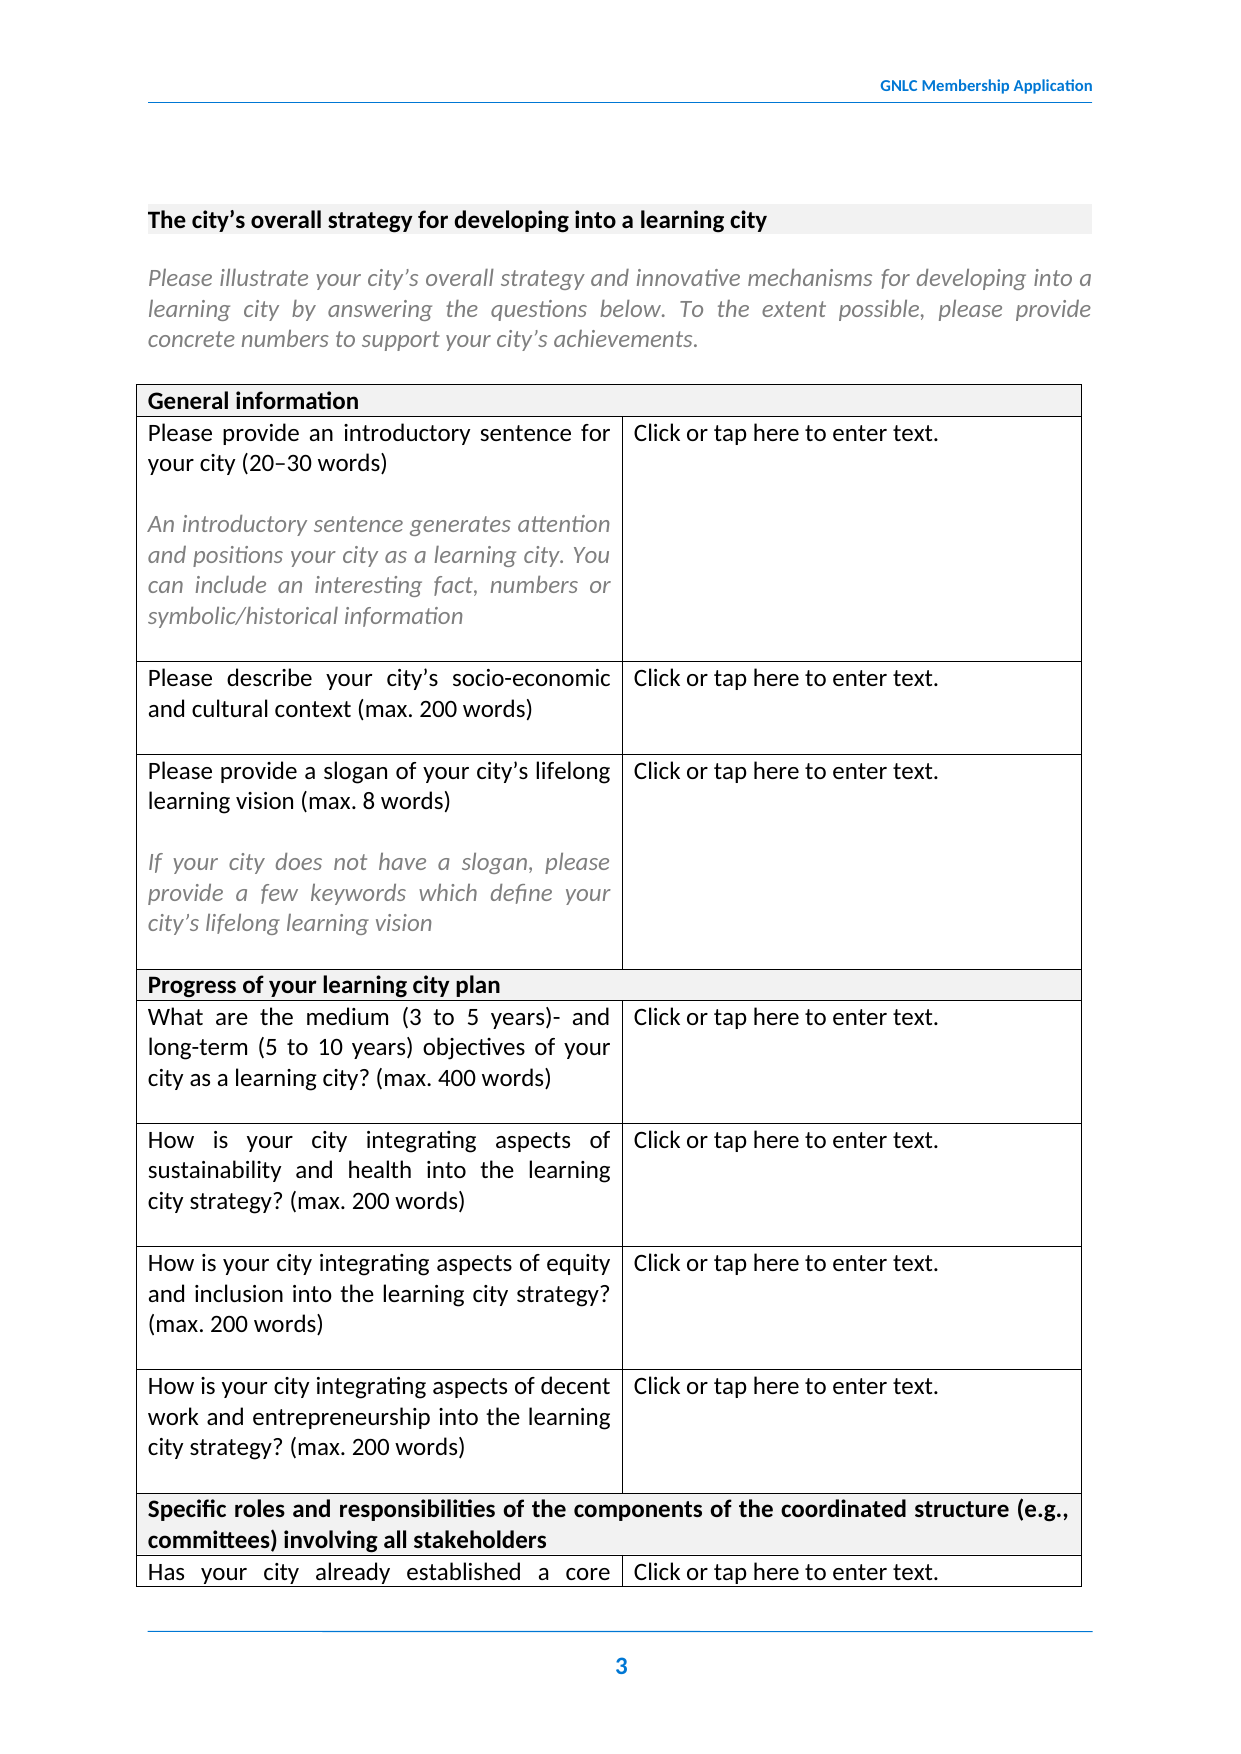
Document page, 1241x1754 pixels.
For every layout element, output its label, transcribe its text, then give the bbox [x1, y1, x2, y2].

table_cell How is your city integrating aspects of decent work and entrepreneurship into the learning city strategy? (max. 200 words) [137, 1370, 622, 1492]
table_cell What are the medium (3 to 5 years)- and long-term (5 to 10 years) objectives of your city as a learning city? (max. 400 words) [137, 1001, 622, 1123]
table_cell [623, 755, 1081, 968]
table_cell Please provide a slogan of your city’s lifelong learning vision (max. 8 words) If your city does not have a slogan, please provide a few keywords which define your city’s lifelong learning vision [137, 755, 622, 968]
table_cell How is your city integrating aspects of equity and inclusion into the learning city strategy? (max. 200 words) [137, 1247, 622, 1369]
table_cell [137, 1556, 622, 1586]
text The city’s overall strategy for developing into a learning city [148, 204, 1092, 234]
table_cell [623, 1001, 1081, 1123]
text Please illustrate your city’s overall strategy and innovative mechanisms for developing into a learning city by answering the questions below. To the extent possible, please provide concrete numbers to support your city’s achievements. [148, 262, 1092, 354]
table_cell Please provide an introductory sentence for your city (20–30 words) An introductory sentence generates attention and positions your city as a learning city. You can include an interesting fact, numbers or symbolic/historical information [137, 417, 622, 661]
table_cell Please describe your city’s socio-economic and cultural context (max. 200 words) [137, 662, 622, 754]
table_cell Progress of your learning city plan [137, 970, 1081, 1000]
table_cell [623, 417, 1081, 661]
table_cell Specific roles and responsibilities of the components of the coordinated structure (e.g., committees) involving all stakeholders [137, 1494, 1081, 1554]
table_cell [623, 1124, 1081, 1246]
table_cell [623, 1370, 1081, 1492]
table_cell [623, 1556, 1081, 1586]
table_cell How is your city integrating aspects of sustainability and health into the learning city strategy? (max. 200 words) [137, 1124, 622, 1246]
table_header General information [137, 385, 1081, 416]
table_cell [623, 1247, 1081, 1369]
table_cell [623, 662, 1081, 754]
